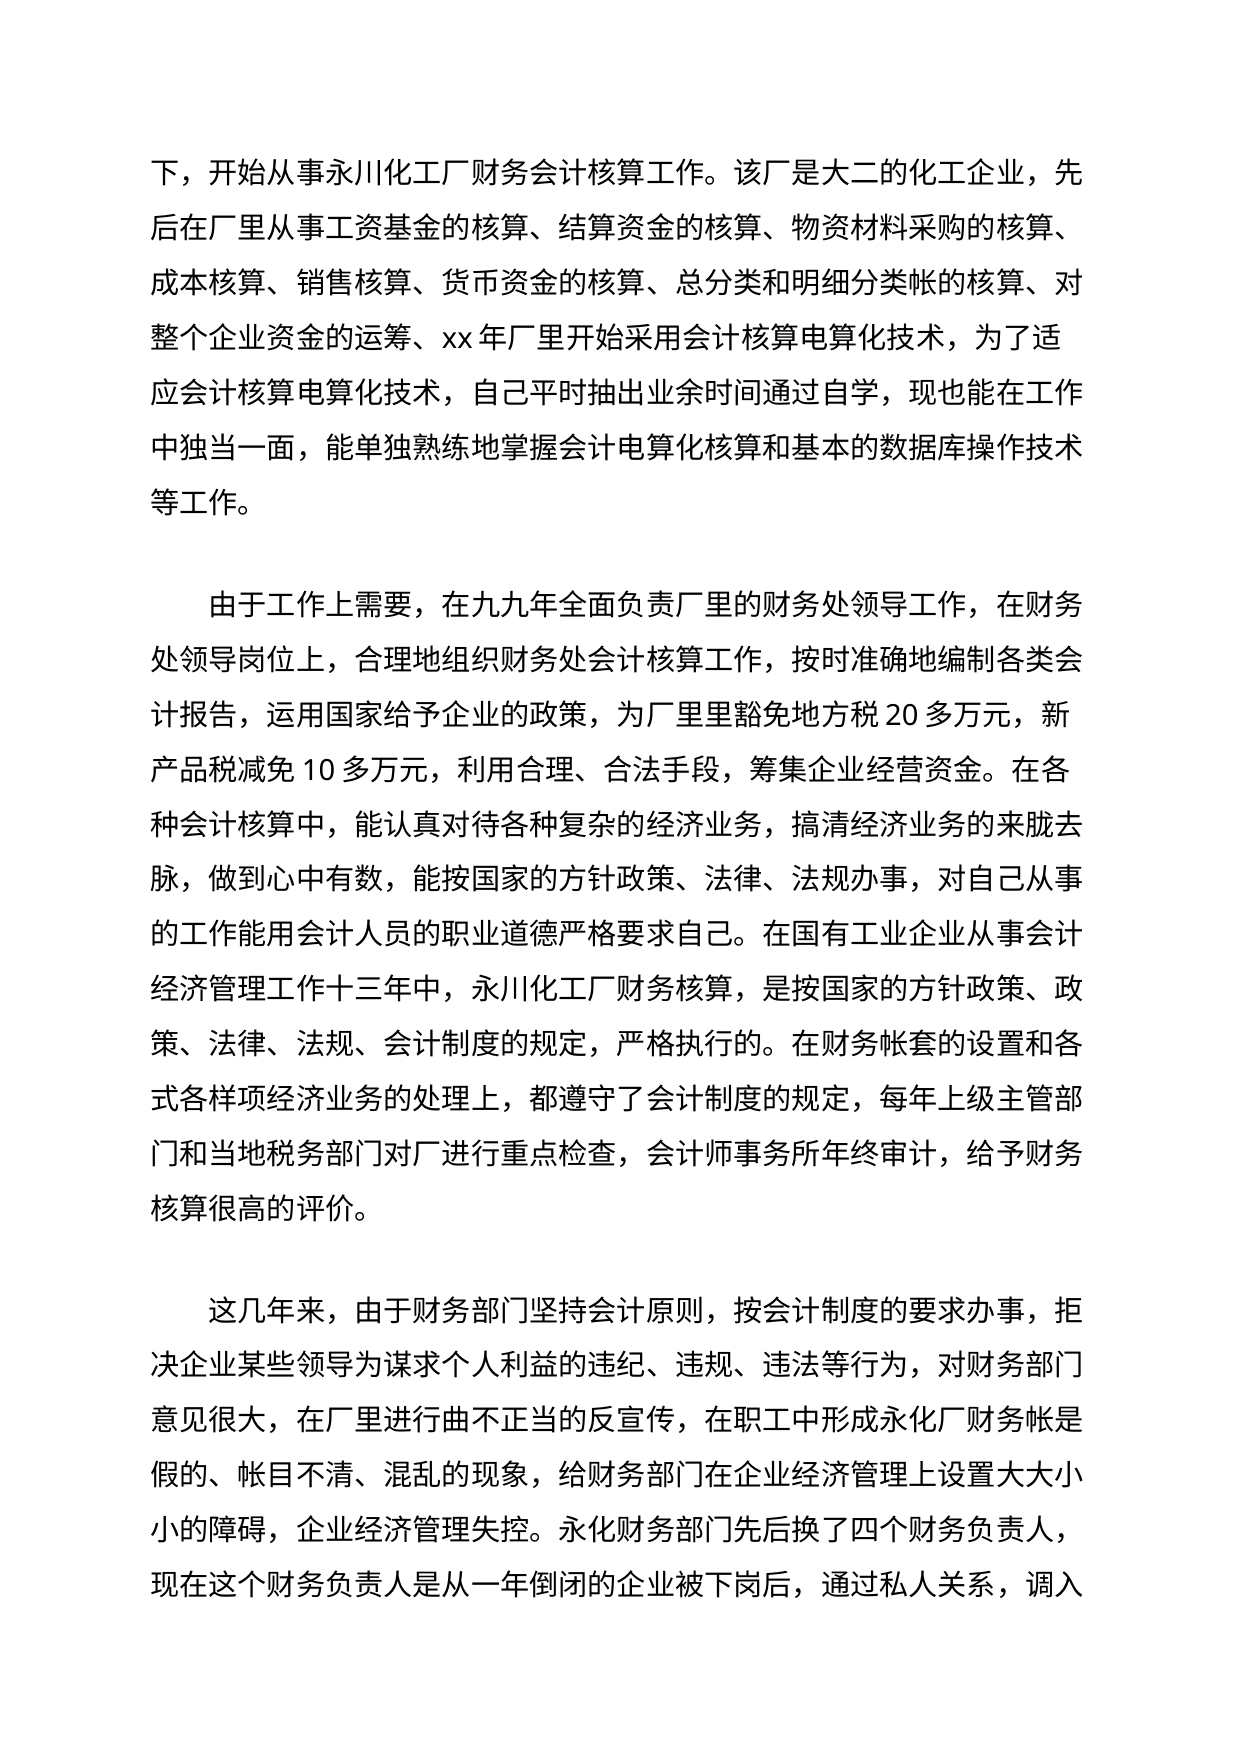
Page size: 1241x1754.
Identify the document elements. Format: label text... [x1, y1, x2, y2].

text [150, 150, 1090, 522]
text 由于工作上需要，在九九年全面负责厂里的财务处领导工作，在财务处领导岗位上，合理地组织财务处会计核算工作，按时准确地编制各类会计报告，运用国家给予企业的政策，为厂里里豁免地方税20多万元，新产品税减免10多万元，利用合理、合法手段，筹集企业经营资金。在各种会计核算中，能认真对待各种复杂的经济业务，搞清经济业务的来胧去脉，做到心中有数，能按国家的方针政策、法律、法规办事，对自己从事的工作能用会计人员的职业道德严格要求自己。在国有工业企业从事会计经济管理工作十三年中，永川化工厂财务核算，是按国家的方针政策、政策、法律、法规、会计制度的规定，严格执行的。在财务帐套的设置和各式各样项经济业务的处理上，都遵守了会计制度的规定，每年上级主管部门和当地税务部门对厂进行重点检查，会计师事务所年终审计，给予财务核算很高的评价。 [150, 581, 1090, 1228]
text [150, 1287, 1090, 1604]
